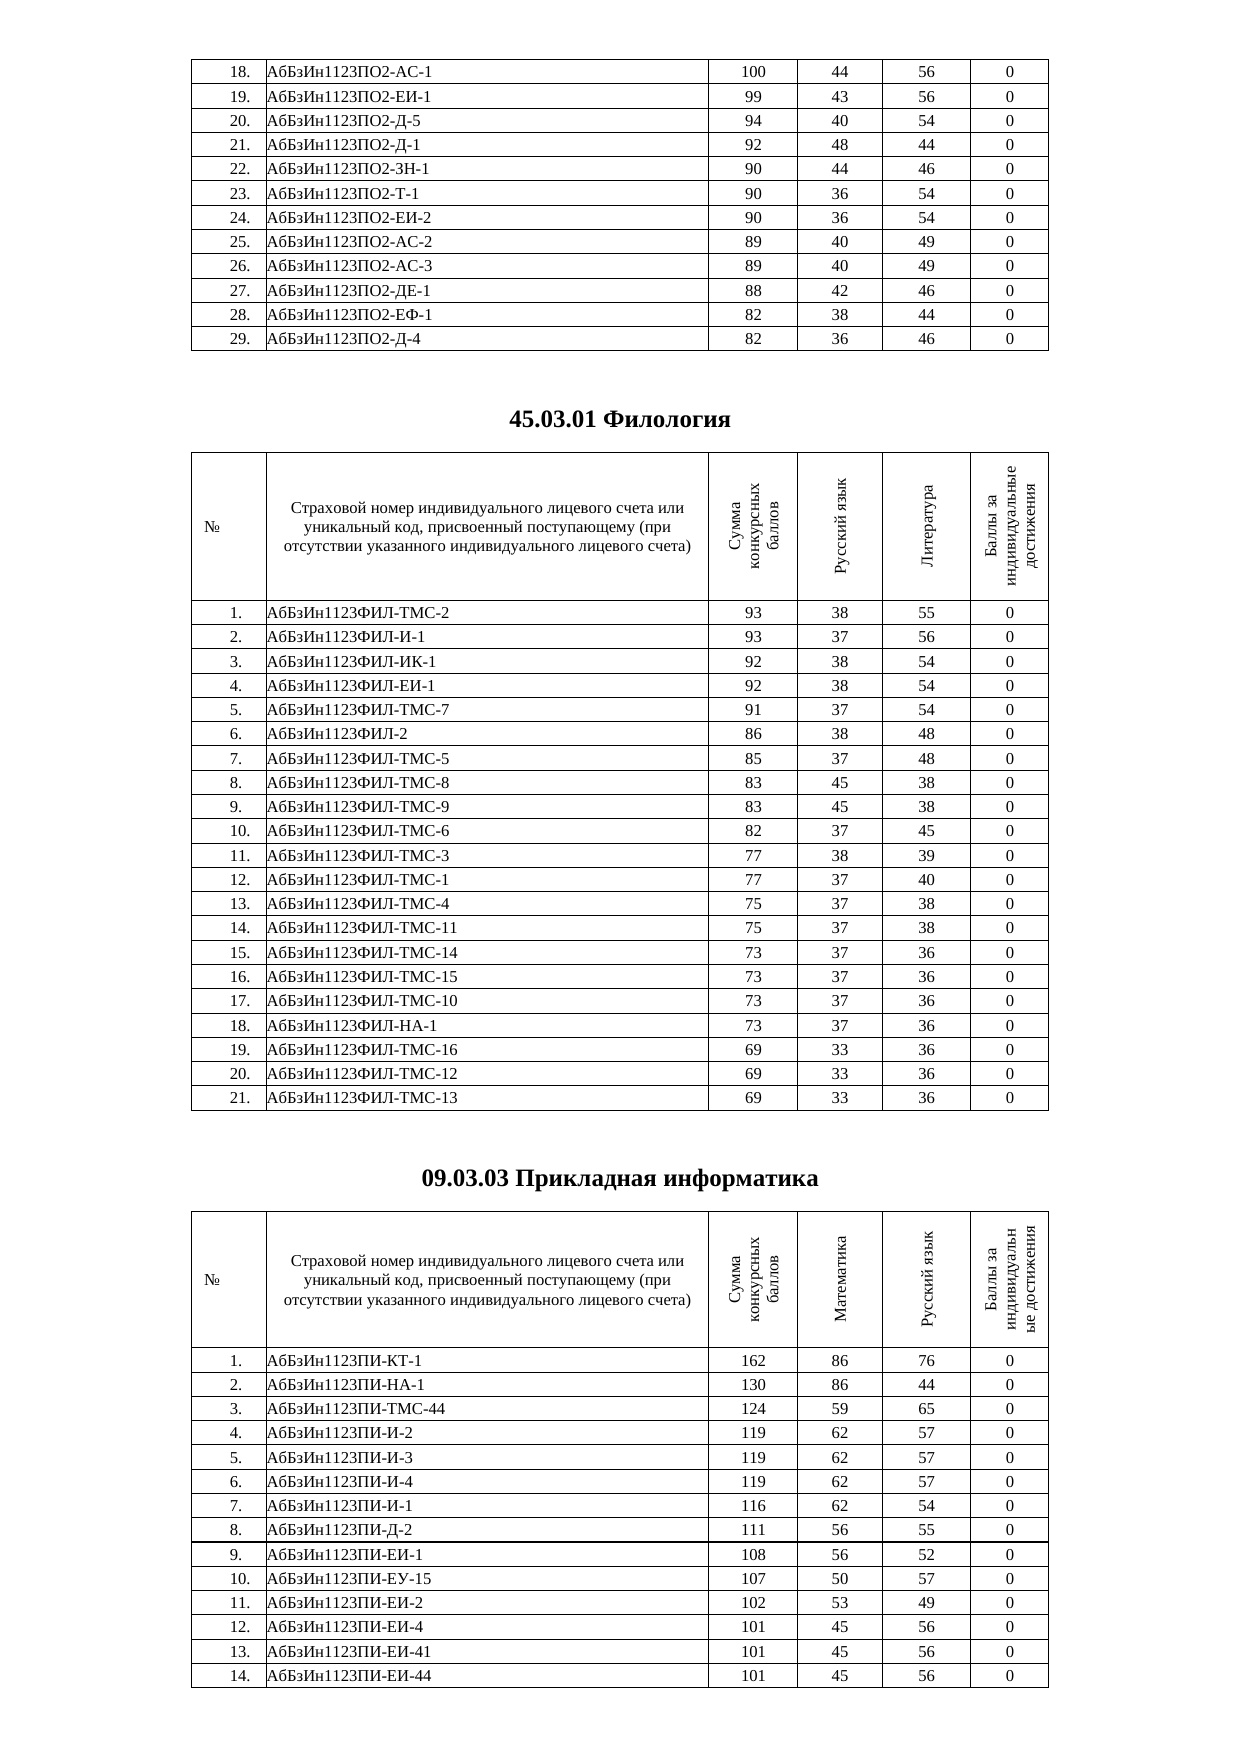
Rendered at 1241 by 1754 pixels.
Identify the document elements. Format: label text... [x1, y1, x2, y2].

table_cell 0 [971, 1640, 1048, 1663]
table_cell 0 [971, 279, 1048, 302]
table_cell АбБзИн1123ФИЛ-ИК-1 [267, 649, 708, 673]
table_cell 53 [798, 1591, 882, 1614]
table_cell 107 [709, 1567, 797, 1590]
table_cell АбБзИн1123ПИ-ЕИ-44 [267, 1664, 708, 1687]
table_header Баллы за индивидуальные достижения [971, 1212, 1048, 1347]
table_cell 36 [883, 989, 970, 1012]
table_cell 48 [883, 746, 970, 770]
table_cell 57 [883, 1567, 970, 1590]
table_cell 0 [971, 674, 1048, 697]
table_cell 45 [883, 819, 970, 842]
table_cell 0 [971, 254, 1048, 277]
table_cell [192, 722, 266, 745]
table_cell [192, 206, 266, 229]
table_cell 0 [971, 941, 1048, 964]
table_header Сумма конкурсных баллов [709, 453, 797, 600]
table_cell АбБзИн1123ПО2-АС-1 [267, 60, 708, 83]
table_cell АбБзИн1123ПО2-Д-4 [267, 327, 708, 350]
table_cell 90 [709, 206, 797, 229]
table_cell 56 [883, 1615, 970, 1638]
table_cell 0 [971, 303, 1048, 326]
table_cell 33 [798, 1062, 882, 1085]
table_cell 0 [971, 60, 1048, 83]
table_cell [192, 1348, 266, 1372]
table_cell [192, 819, 266, 842]
table_cell 0 [971, 206, 1048, 229]
table_cell 0 [971, 1421, 1048, 1444]
table_cell АбБзИн1123ПО2-ЕИ-2 [267, 206, 708, 229]
table_cell АбБзИн1123ФИЛ-ТМС-8 [267, 771, 708, 794]
table_header Баллы за индивидуальные достижения [971, 453, 1048, 600]
table_cell 36 [883, 1014, 970, 1037]
table_header Русский язык [798, 453, 882, 600]
table_cell 82 [709, 303, 797, 326]
table_cell 44 [798, 60, 882, 83]
table_cell АбБзИн1123ФИЛ-ТМС-1 [267, 868, 708, 891]
table_cell 85 [709, 746, 797, 770]
table_cell 36 [883, 1062, 970, 1085]
table_cell 33 [798, 1086, 882, 1109]
table_cell 37 [798, 1014, 882, 1037]
table_cell АбБзИн1123ФИЛ-ТМС-9 [267, 795, 708, 818]
table_cell 33 [798, 1038, 882, 1061]
table_cell [192, 1397, 266, 1420]
table_cell 48 [798, 133, 882, 156]
table_cell 54 [883, 674, 970, 697]
table_cell 57 [883, 1421, 970, 1444]
table_cell 0 [971, 771, 1048, 794]
table_cell 37 [798, 698, 882, 721]
table_cell [192, 795, 266, 818]
table_cell [192, 1038, 266, 1061]
table_cell 73 [709, 989, 797, 1012]
table_cell [192, 844, 266, 867]
table_cell АбБзИн1123ПО2-АС-2 [267, 230, 708, 253]
table_cell [192, 965, 266, 988]
table_cell 40 [883, 868, 970, 891]
table_cell АбБзИн1123ФИЛ-ТМС-11 [267, 916, 708, 939]
table_cell АбБзИн1123ФИЛ-ТМС-10 [267, 989, 708, 1012]
table_cell [192, 1567, 266, 1590]
table_cell АбБзИн1123ФИЛ-ТМС-14 [267, 941, 708, 964]
table_cell 54 [883, 109, 970, 132]
table_cell 0 [971, 819, 1048, 842]
table_cell АбБзИн1123ФИЛ-ТМС-13 [267, 1086, 708, 1109]
table_cell 62 [798, 1470, 882, 1493]
table_cell [192, 674, 266, 697]
table_cell 0 [971, 746, 1048, 770]
table_cell 49 [883, 1591, 970, 1614]
table_cell АбБзИн1123ФИЛ-НА-1 [267, 1014, 708, 1037]
table_cell 0 [971, 844, 1048, 867]
table_cell [192, 1062, 266, 1085]
table_cell [192, 649, 266, 673]
table_cell [192, 157, 266, 180]
table_cell [192, 1518, 266, 1541]
table_cell [192, 1640, 266, 1663]
table_cell [192, 1421, 266, 1444]
table_cell 162 [709, 1348, 797, 1372]
table_cell 38 [883, 916, 970, 939]
table_cell АбБзИн1123ПО2-Т-1 [267, 181, 708, 205]
table_cell 119 [709, 1470, 797, 1493]
table_cell 82 [709, 819, 797, 842]
table_cell 62 [798, 1494, 882, 1517]
table_cell АбБзИн1123ФИЛ-ТМС-7 [267, 698, 708, 721]
table_cell 38 [798, 649, 882, 673]
table_cell 119 [709, 1445, 797, 1469]
table_cell АбБзИн1123ФИЛ-ТМС-3 [267, 844, 708, 867]
table_cell АбБзИн1123ФИЛ-ТМС-4 [267, 892, 708, 915]
table_cell АбБзИн1123ФИЛ-ТМС-2 [267, 601, 708, 624]
table_cell АбБзИн1123ПИ-И-3 [267, 1445, 708, 1469]
table_cell 82 [709, 327, 797, 350]
table_cell [192, 230, 266, 253]
table_cell АбБзИн1123ПИ-ТМС-44 [267, 1397, 708, 1420]
table_cell АбБзИн1123ПИ-И-1 [267, 1494, 708, 1517]
table_cell 37 [798, 965, 882, 988]
table_cell [192, 181, 266, 205]
table_cell 38 [883, 892, 970, 915]
table_cell 0 [971, 1014, 1048, 1037]
table_cell 73 [709, 1014, 797, 1037]
table_cell 37 [798, 989, 882, 1012]
table_cell 38 [883, 771, 970, 794]
table_cell 83 [709, 771, 797, 794]
table_cell 88 [709, 279, 797, 302]
table_cell 57 [883, 1470, 970, 1493]
table_cell 56 [883, 1640, 970, 1663]
table_cell 38 [798, 844, 882, 867]
table_cell 0 [971, 1591, 1048, 1614]
table_cell 37 [798, 892, 882, 915]
table_cell [192, 109, 266, 132]
table_cell 42 [798, 279, 882, 302]
table_cell 45 [798, 1615, 882, 1638]
table_cell 37 [798, 746, 882, 770]
table_cell 37 [798, 625, 882, 648]
table_cell [192, 1445, 266, 1469]
table_header Сумма конкурсных баллов [709, 1212, 797, 1347]
table_cell [192, 1543, 266, 1566]
table_cell 99 [709, 84, 797, 108]
table_cell [192, 1664, 266, 1687]
table_cell 91 [709, 698, 797, 721]
table_cell [192, 133, 266, 156]
table_cell [192, 1086, 266, 1109]
table_cell 38 [798, 303, 882, 326]
table_cell АбБзИн1123ПО2-ЕФ-1 [267, 303, 708, 326]
table_cell АбБзИн1123ПИ-Д-2 [267, 1518, 708, 1541]
table_cell 86 [798, 1373, 882, 1396]
table_cell 69 [709, 1062, 797, 1085]
table_cell 93 [709, 625, 797, 648]
table_cell 54 [883, 1494, 970, 1517]
table_cell 0 [971, 795, 1048, 818]
table_cell 45 [798, 795, 882, 818]
table_cell 76 [883, 1348, 970, 1372]
table_cell [192, 303, 266, 326]
table_cell 54 [883, 698, 970, 721]
table_cell [192, 84, 266, 108]
table_cell [192, 698, 266, 721]
table_cell 75 [709, 916, 797, 939]
table_cell 36 [883, 1086, 970, 1109]
table_cell [192, 1591, 266, 1614]
table_cell 116 [709, 1494, 797, 1517]
table_cell 0 [971, 1086, 1048, 1109]
table_cell 38 [798, 674, 882, 697]
table_cell 0 [971, 1470, 1048, 1493]
table_cell 44 [883, 1373, 970, 1396]
table_cell АбБзИн1123ПО2-АС-3 [267, 254, 708, 277]
table_cell 0 [971, 625, 1048, 648]
table_cell АбБзИн1123ПИ-ЕУ-15 [267, 1567, 708, 1590]
table_cell 56 [798, 1543, 882, 1566]
table_header № [192, 1212, 266, 1347]
table_cell 54 [883, 206, 970, 229]
table_cell АбБзИн1123ПИ-И-2 [267, 1421, 708, 1444]
table_cell 90 [709, 157, 797, 180]
table_cell [192, 1014, 266, 1037]
table_cell 49 [883, 254, 970, 277]
table_cell 0 [971, 230, 1048, 253]
table_cell 101 [709, 1615, 797, 1638]
table_cell 0 [971, 181, 1048, 205]
table_cell 62 [798, 1421, 882, 1444]
table_cell 56 [798, 1518, 882, 1541]
table_cell [192, 60, 266, 83]
table_cell АбБзИн1123ПИ-ЕИ-1 [267, 1543, 708, 1566]
table_cell 36 [883, 941, 970, 964]
table_cell 92 [709, 674, 797, 697]
table_cell [192, 279, 266, 302]
table_cell 69 [709, 1086, 797, 1109]
table_cell 46 [883, 157, 970, 180]
table_cell 92 [709, 133, 797, 156]
table_cell 59 [798, 1397, 882, 1420]
table_cell 77 [709, 868, 797, 891]
table_cell АбБзИн1123ПО2-Д-1 [267, 133, 708, 156]
table_cell 43 [798, 84, 882, 108]
table_cell 45 [798, 1640, 882, 1663]
table_cell 48 [883, 722, 970, 745]
table_cell [192, 327, 266, 350]
table_cell 45 [798, 771, 882, 794]
table_cell 49 [883, 230, 970, 253]
table_cell 40 [798, 230, 882, 253]
table_cell 0 [971, 1062, 1048, 1085]
table_cell 56 [883, 60, 970, 83]
table_cell 90 [709, 181, 797, 205]
table_cell 36 [798, 327, 882, 350]
table_cell 38 [798, 601, 882, 624]
table_cell 0 [971, 649, 1048, 673]
table_cell АбБзИн1123ФИЛ-ТМС-16 [267, 1038, 708, 1061]
table_cell АбБзИн1123ФИЛ-ТМС-5 [267, 746, 708, 770]
table_cell 62 [798, 1445, 882, 1469]
table_cell 46 [883, 327, 970, 350]
table_cell [192, 746, 266, 770]
table_cell 37 [798, 819, 882, 842]
table_cell 55 [883, 1518, 970, 1541]
table_cell 73 [709, 965, 797, 988]
table_cell АбБзИн1123ФИЛ-ТМС-15 [267, 965, 708, 988]
table_cell 37 [798, 941, 882, 964]
table_cell 101 [709, 1664, 797, 1687]
table_cell 44 [883, 133, 970, 156]
table_cell 93 [709, 601, 797, 624]
text 45.03.01 Филология [59, 404, 1181, 433]
table_cell АбБзИн1123ФИЛ-2 [267, 722, 708, 745]
table_cell [192, 771, 266, 794]
table_cell 36 [883, 1038, 970, 1061]
table_cell АбБзИн1123ПО2-Д-5 [267, 109, 708, 132]
table_cell 0 [971, 722, 1048, 745]
table_cell 36 [798, 181, 882, 205]
table_cell 0 [971, 1373, 1048, 1396]
table_cell [192, 1615, 266, 1638]
table_cell 0 [971, 327, 1048, 350]
table_cell 0 [971, 1397, 1048, 1420]
table_cell 54 [883, 649, 970, 673]
table_cell 0 [971, 1445, 1048, 1469]
table_cell 56 [883, 84, 970, 108]
table_cell 124 [709, 1397, 797, 1420]
table_cell 69 [709, 1038, 797, 1061]
table_cell 57 [883, 1445, 970, 1469]
table_cell [192, 1494, 266, 1517]
table_cell АбБзИн1123ФИЛ-ЕИ-1 [267, 674, 708, 697]
table_cell АбБзИн1123ПО2-ДЕ-1 [267, 279, 708, 302]
table_cell [192, 892, 266, 915]
table_cell 101 [709, 1640, 797, 1663]
table_cell 75 [709, 892, 797, 915]
table_header Литература [883, 453, 970, 600]
table_cell АбБзИн1123ПО2-ЗН-1 [267, 157, 708, 180]
table_cell 77 [709, 844, 797, 867]
table_cell 44 [883, 303, 970, 326]
table_header Русский язык [883, 1212, 970, 1347]
table_cell 45 [798, 1664, 882, 1687]
table_cell 40 [798, 109, 882, 132]
table_cell 0 [971, 892, 1048, 915]
table_cell 0 [971, 109, 1048, 132]
table_cell АбБзИн1123ПИ-НА-1 [267, 1373, 708, 1396]
table_cell 0 [971, 989, 1048, 1012]
table_cell 65 [883, 1397, 970, 1420]
table_cell 0 [971, 133, 1048, 156]
table_cell АбБзИн1123ФИЛ-ТМС-6 [267, 819, 708, 842]
text 09.03.03 Прикладная информатика [59, 1163, 1181, 1192]
table_cell [192, 1470, 266, 1493]
table_cell 36 [883, 965, 970, 988]
table_cell 0 [971, 157, 1048, 180]
table_cell 0 [971, 1567, 1048, 1590]
table_cell 100 [709, 60, 797, 83]
table_cell 111 [709, 1518, 797, 1541]
table_cell АбБзИн1123ПИ-КТ-1 [267, 1348, 708, 1372]
table_cell 73 [709, 941, 797, 964]
table_header № [192, 453, 266, 600]
table_cell 0 [971, 601, 1048, 624]
table_cell [192, 989, 266, 1012]
table_cell 0 [971, 868, 1048, 891]
table_cell АбБзИн1123ФИЛ-ТМС-12 [267, 1062, 708, 1085]
table_cell 36 [798, 206, 882, 229]
table_cell [192, 916, 266, 939]
table_cell 92 [709, 649, 797, 673]
table_cell 86 [798, 1348, 882, 1372]
table_cell 44 [798, 157, 882, 180]
table_cell 0 [971, 84, 1048, 108]
table_cell АбБзИн1123ПИ-ЕИ-41 [267, 1640, 708, 1663]
table_cell 46 [883, 279, 970, 302]
table_cell 40 [798, 254, 882, 277]
table_cell 52 [883, 1543, 970, 1566]
table_cell 0 [971, 698, 1048, 721]
table_cell 108 [709, 1543, 797, 1566]
table_cell АбБзИн1123ПИ-ЕИ-4 [267, 1615, 708, 1638]
table_cell 39 [883, 844, 970, 867]
table_cell 38 [798, 722, 882, 745]
table_cell 56 [883, 1664, 970, 1687]
table_cell 55 [883, 601, 970, 624]
table_cell 0 [971, 1664, 1048, 1687]
table_cell 54 [883, 181, 970, 205]
table_cell 119 [709, 1421, 797, 1444]
table_cell 37 [798, 916, 882, 939]
table_cell АбБзИн1123ФИЛ-И-1 [267, 625, 708, 648]
table_cell 89 [709, 230, 797, 253]
table_cell [192, 601, 266, 624]
table_cell 130 [709, 1373, 797, 1396]
table_cell 50 [798, 1567, 882, 1590]
table_cell 56 [883, 625, 970, 648]
table_cell АбБзИн1123ПО2-ЕИ-1 [267, 84, 708, 108]
table_cell [192, 1373, 266, 1396]
table_cell 0 [971, 916, 1048, 939]
table_cell 0 [971, 1543, 1048, 1566]
table_cell [192, 254, 266, 277]
table_cell 0 [971, 1518, 1048, 1541]
table_cell 0 [971, 1038, 1048, 1061]
table_cell АбБзИн1123ПИ-ЕИ-2 [267, 1591, 708, 1614]
table_cell 86 [709, 722, 797, 745]
table_header Математика [798, 1212, 882, 1347]
table_cell 37 [798, 868, 882, 891]
table_cell АбБзИн1123ПИ-И-4 [267, 1470, 708, 1493]
table_cell 94 [709, 109, 797, 132]
table_cell 83 [709, 795, 797, 818]
table_cell 0 [971, 965, 1048, 988]
table_cell 89 [709, 254, 797, 277]
table_cell [192, 868, 266, 891]
table_cell [192, 625, 266, 648]
table_cell [192, 941, 266, 964]
table_cell 102 [709, 1591, 797, 1614]
table_cell 0 [971, 1494, 1048, 1517]
table_cell 38 [883, 795, 970, 818]
table_cell 0 [971, 1615, 1048, 1638]
table_cell 0 [971, 1348, 1048, 1372]
